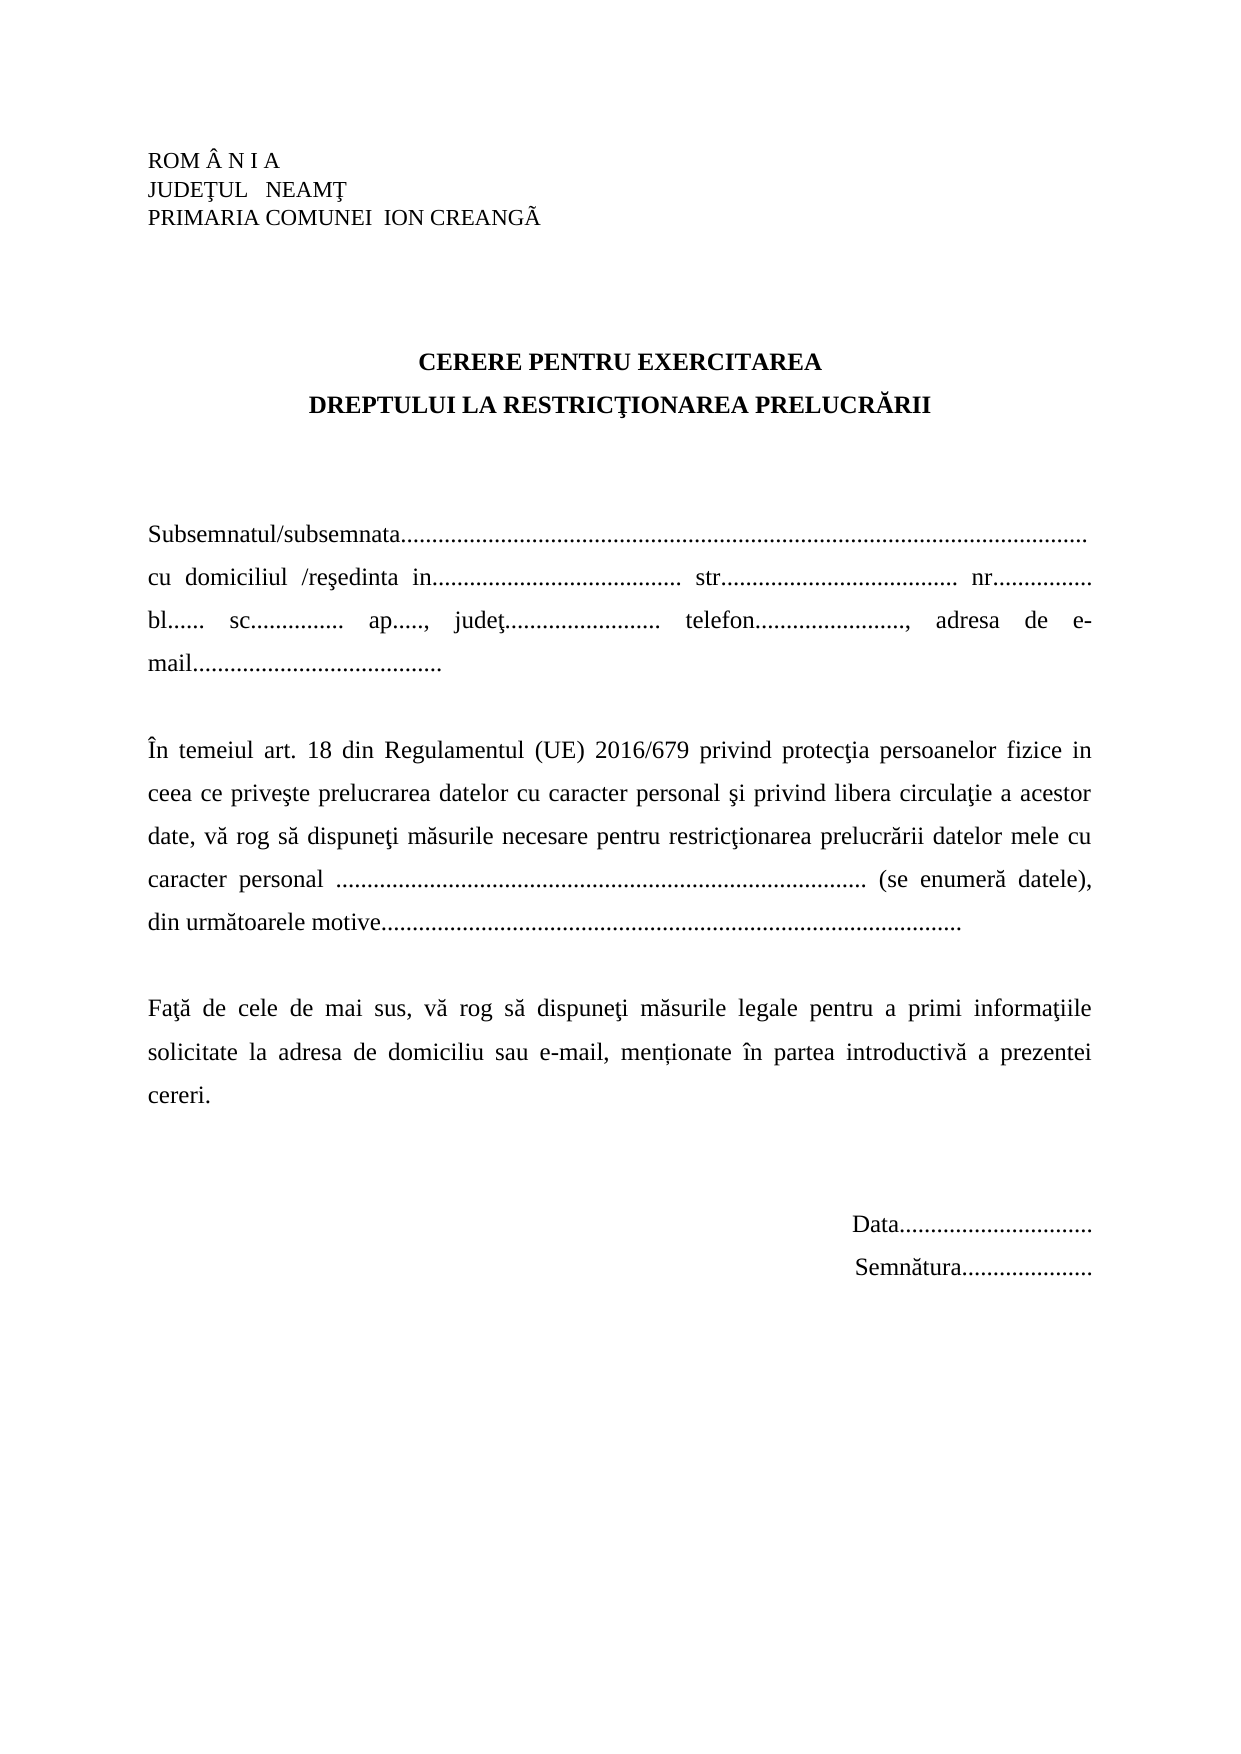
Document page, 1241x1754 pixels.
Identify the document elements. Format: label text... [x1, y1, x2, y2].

text Faţă de cele de mai sus, vă rog să dispuneţi măsurile legale pentru a primi informaţiile solicitate la adresa de domiciliu sau e-mail, menționate în partea introductivă a prezentei cereri. [148, 993, 1093, 1108]
text În temeiul art. 18 din Regulamentul (UE) 2016/679 privind protecţia persoanelor fizice in ceea ce priveşte prelucrarea datelor cu caracter personal şi privind libera circulaţie a acestor date, vă rog să dispuneţi măsurile necesare pentru restricţionarea prelucrării datelor mele cu caracter personal ..................................................................................... (se enumeră datele), din următoarele motive............................................................................................. [148, 735, 1093, 936]
text cu domiciliul /reşedinta in........................................ str...................................... nr................ bl...... sc............... ap....., judeţ......................... telefon........................, adresa de e-mail........................................ [148, 562, 1093, 677]
text DREPTULUI LA RESTRICŢIONAREA PRELUCRĂRII [148, 390, 1093, 418]
text JUDEŢUL NEAMŢ [148, 176, 1093, 202]
text CERERE PENTRU EXERCITAREA [148, 347, 1093, 375]
text ROM Â N I A [148, 148, 1093, 174]
text Subsemnatul/subsemnata.............................................................................................................. [148, 519, 1093, 548]
text PRIMARIA COMUNEI ION CREANGÃ [148, 204, 1093, 231]
text Data............................... [148, 1209, 1093, 1238]
text Semnătura..................... [148, 1252, 1093, 1281]
